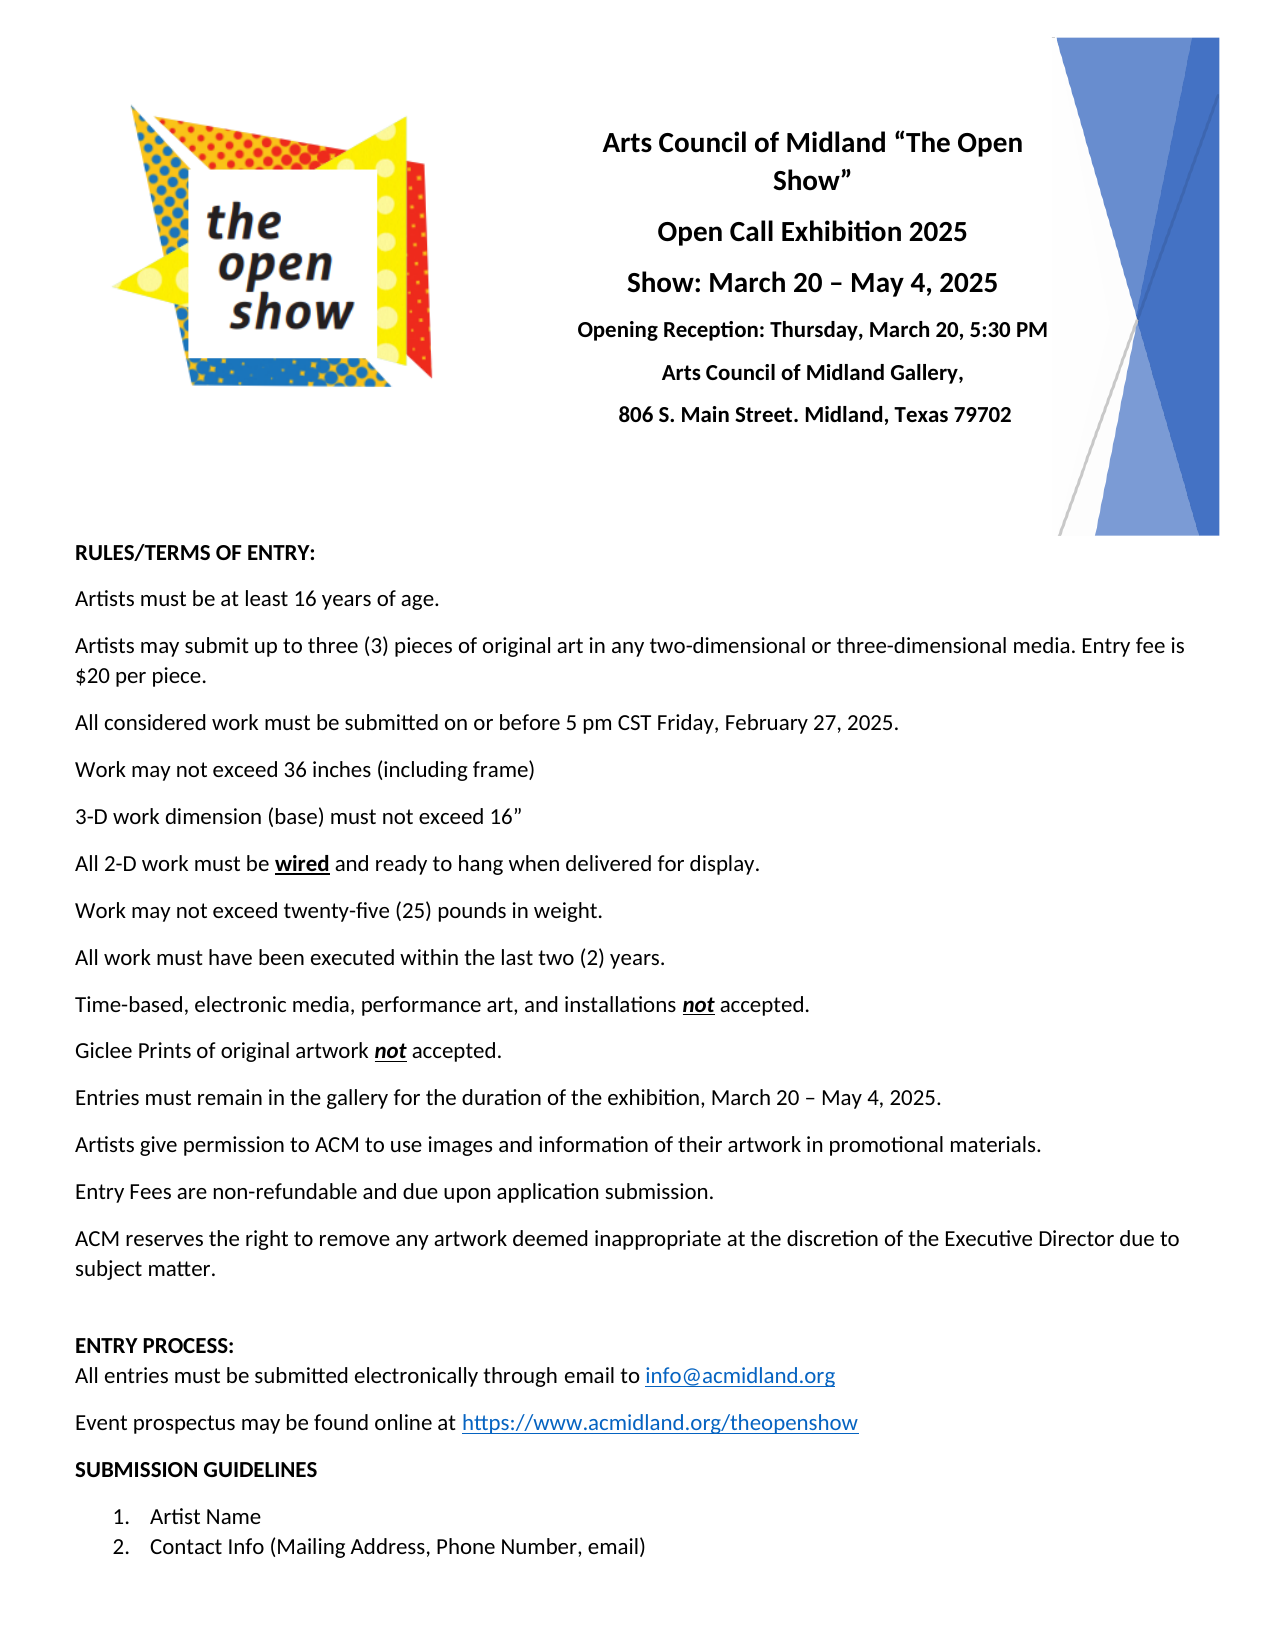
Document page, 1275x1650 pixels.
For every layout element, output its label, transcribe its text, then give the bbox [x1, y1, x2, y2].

picture [1051, 37, 1220, 536]
text Artists must be at least 16 years of age. [75, 584, 1200, 612]
text SUBMISSION GUIDELINES [75, 1455, 1200, 1483]
text ENTRY PROCESS: All entries must be submitted electronically through email to info@acmidland.org [75, 1301, 1200, 1389]
text All 2-D work must be wired and ready to hang when delivered for display. [75, 849, 1200, 877]
list Contact Info (Mailing Address, Phone Number, email) [112, 1532, 1200, 1560]
picture [86, 96, 471, 417]
text Artists may submit up to three (3) pieces of original art in any two-dimensional or three-dimensional media. Entry fee is $20 per piece. [75, 631, 1200, 689]
text Work may not exceed 36 inches (including frame) [75, 755, 1200, 783]
list Artist Name [112, 1502, 1200, 1530]
text Event prospectus may be found online at https://www.acmidland.org/theopenshow [75, 1408, 1200, 1436]
text ACM reserves the right to remove any artwork deemed inappropriate at the discretion of the Executive Director due to subject matter. [75, 1224, 1200, 1282]
text Artists give permission to ACM to use images and information of their artwork in promotional materials. [75, 1130, 1200, 1158]
text 3-D work dimension (base) must not exceed 16” [75, 802, 1200, 830]
text Entries must remain in the gallery for the duration of the exhibition, March 20 – May 4, 2025. [75, 1083, 1200, 1111]
text Giclee Prints of original artwork not accepted. [75, 1037, 1200, 1064]
text All work must have been executed within the last two (2) years. [75, 943, 1200, 971]
text Entry Fees are non-refundable and due upon application submission. [75, 1177, 1200, 1205]
text All considered work must be submitted on or before 5 pm CST Friday, February 27, 2025. [75, 708, 1200, 736]
text Time-based, electronic media, performance art, and installations not accepted. [75, 990, 1200, 1018]
text Work may not exceed twenty-five (25) pounds in weight. [75, 896, 1200, 924]
